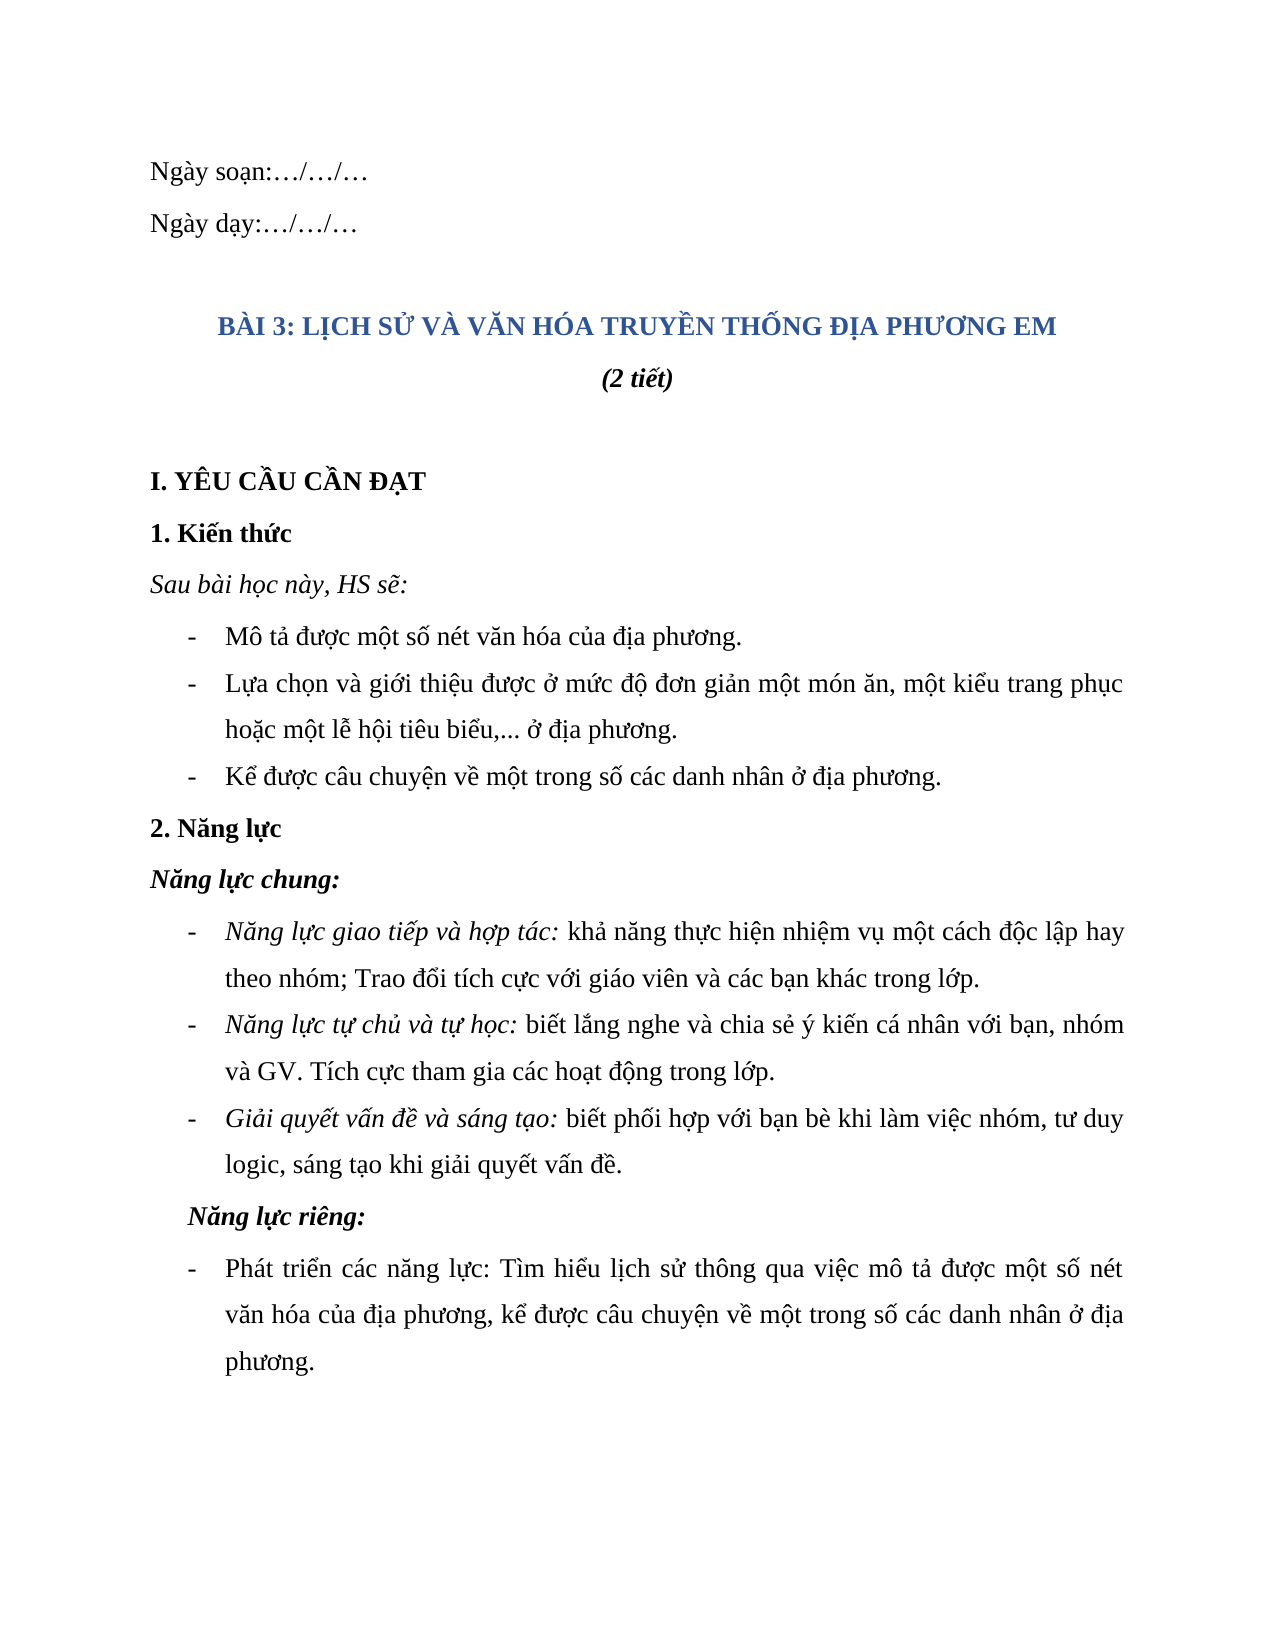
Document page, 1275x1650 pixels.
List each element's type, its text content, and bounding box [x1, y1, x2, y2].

text Ngày dạy:…/…/… [150, 207, 1125, 238]
text Năng lực riêng: [187, 1200, 1125, 1231]
list Kể được câu chuyện về một trong số các danh nhân ở địa phương. [187, 760, 1125, 791]
text 1. Kiến thức [150, 517, 1125, 548]
list Giải quyết vấn đề và sáng tạo: biết phối hợp với bạn bè khi làm việc nhóm, tư duy logic, sáng tạo khi giải quyết vấn đề. [187, 1102, 1125, 1179]
text 2. Năng lực [150, 812, 1125, 843]
text Năng lực chung: [150, 863, 1125, 894]
list Năng lực giao tiếp và hợp tác: khả năng thực hiện nhiệm vụ một cách độc lập hay theo nhóm; Trao đổi tích cực với giáo viên và các bạn khác trong lớp. [187, 915, 1125, 993]
list Lựa chọn và giới thiệu được ở mức độ đơn giản một món ăn, một kiểu trang phục hoặc một lễ hội tiêu biểu,... ở địa phương. [187, 667, 1125, 744]
list Mô tả được một số nét văn hóa của địa phương. [187, 620, 1125, 651]
text (2 tiết) [150, 362, 1125, 393]
text Ngày soạn:…/…/… [150, 155, 1125, 186]
text Sau bài học này, HS sẽ: [150, 568, 1125, 599]
text I. YÊU CẦU CẦN ĐẠT [150, 465, 1125, 496]
list Năng lực tự chủ và tự học: biết lắng nghe và chia sẻ ý kiến cá nhân với bạn, nhóm và GV. Tích cực tham gia các hoạt động trong lớp. [187, 1008, 1125, 1086]
list Phát triển các năng lực: Tìm hiểu lịch sử thông qua việc mô tả được một số nét văn hóa của địa phương, kể được câu chuyện về một trong số các danh nhân ở địa phương. [187, 1252, 1125, 1376]
subtitle BÀI 3: LỊCH SỬ VÀ VĂN HÓA TRUYỀN THỐNG ĐỊA PHƯƠNG EM [150, 310, 1125, 341]
